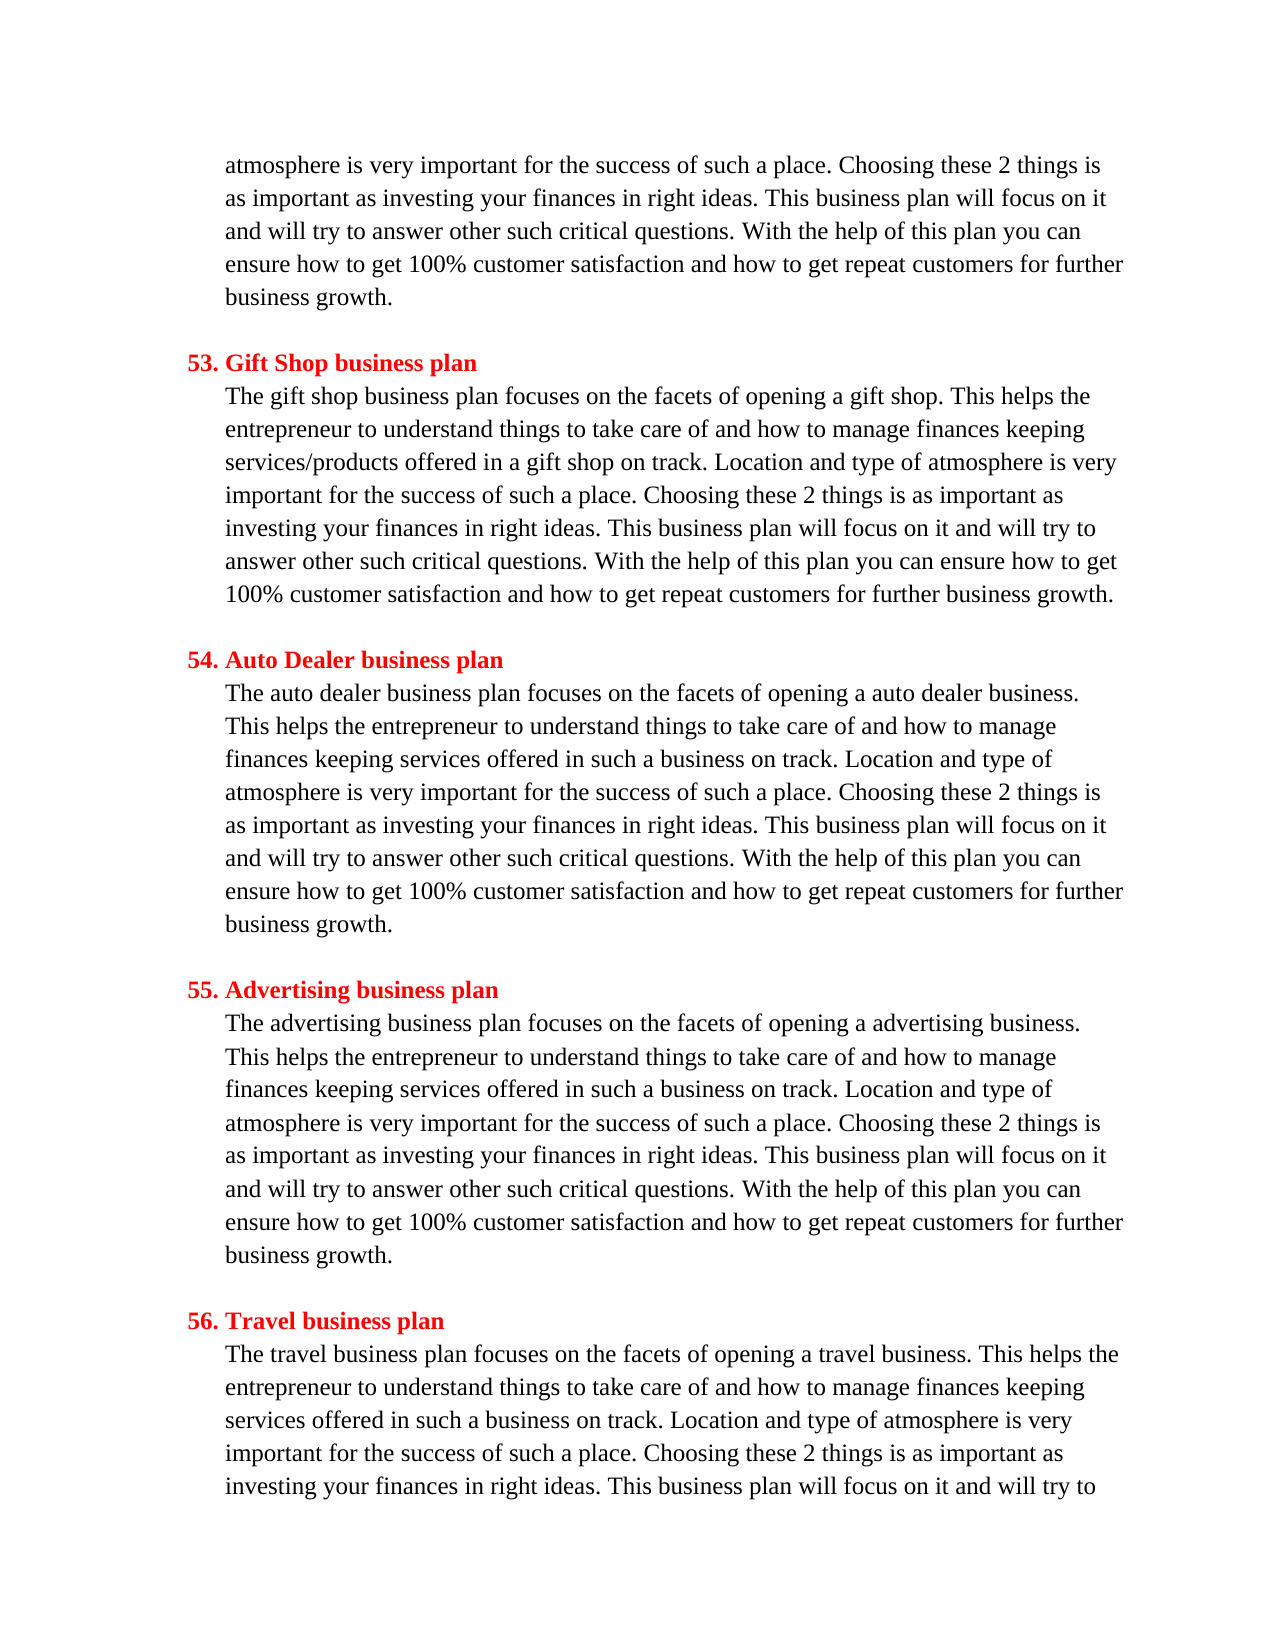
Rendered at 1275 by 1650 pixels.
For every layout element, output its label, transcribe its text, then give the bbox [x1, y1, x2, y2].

list The advertising business plan focuses on the facets of opening a advertising business. This helps the entrepreneur to understand things to take care of and how to manage finances keeping services offered in such a business on track. Location and type of atmosphere is very important for the success of such a place. Choosing these 2 things is as important as investing your finances in right ideas. This business plan will focus on it and will try to answer other such critical questions. With the help of this plan you can ensure how to get 100% customer satisfaction and how to get repeat customers for further business growth. [225, 1008, 1125, 1268]
list Gift Shop business plan [187, 348, 1125, 377]
list The auto dealer business plan focuses on the facets of opening a auto dealer business. This helps the entrepreneur to understand things to take care of and how to manage finances keeping services offered in such a business on track. Location and type of atmosphere is very important for the success of such a place. Choosing these 2 things is as important as investing your finances in right ideas. This business plan will focus on it and will try to answer other such critical questions. With the help of this plan you can ensure how to get 100% customer satisfaction and how to get repeat customers for further business growth. [225, 678, 1125, 938]
list Auto Dealer business plan [187, 645, 1125, 674]
list Advertising business plan [187, 976, 1125, 1004]
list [225, 150, 1125, 311]
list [225, 1339, 1125, 1499]
list Travel business plan [187, 1306, 1125, 1334]
list The gift shop business plan focuses on the facets of opening a gift shop. This helps the entrepreneur to understand things to take care of and how to manage finances keeping services/products offered in a gift shop on track. Location and type of atmosphere is very important for the success of such a place. Choosing these 2 things is as important as investing your finances in right ideas. This business plan will focus on it and will try to answer other such critical questions. With the help of this plan you can ensure how to get 100% customer satisfaction and how to get repeat customers for further business growth. [225, 381, 1125, 608]
